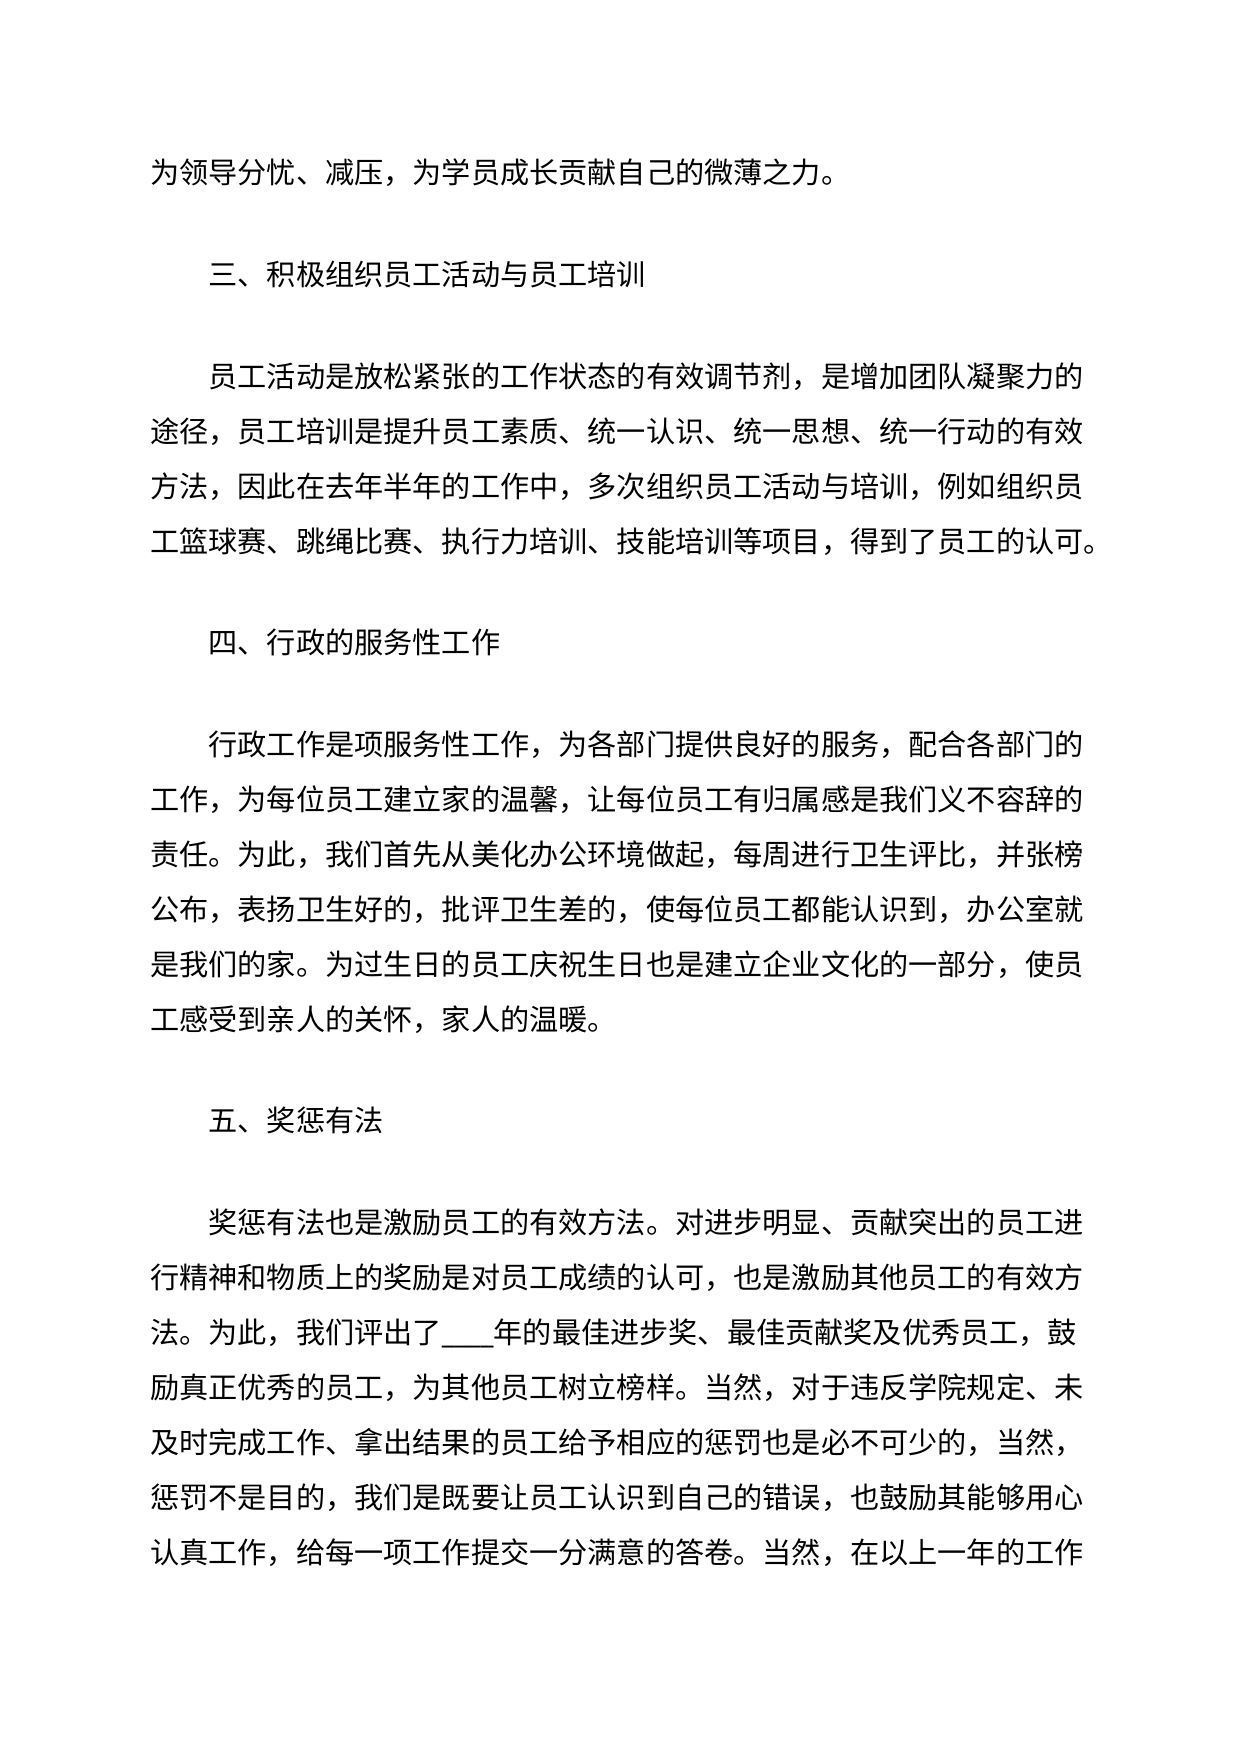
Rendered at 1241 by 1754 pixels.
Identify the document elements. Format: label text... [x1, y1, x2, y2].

text 三、积极组织员工活动与员工培训 [150, 252, 1090, 294]
text 员工活动是放松紧张的工作状态的有效调节剂，是增加团队凝聚力的途径，员工培训是提升员工素质、统一认识、统一思想、统一行动的有效方法，因此在去年半年的工作中，多次组织员工活动与培训，例如组织员工篮球赛、跳绳比赛、执行力培训、技能培训等项目，得到了员工的认可。 [150, 353, 1090, 561]
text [150, 150, 1090, 192]
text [150, 1200, 1090, 1572]
text 行政工作是项服务性工作，为各部门提供良好的服务，配合各部门的工作，为每位员工建立家的温馨，让每位员工有归属感是我们义不容辞的责任。为此，我们首先从美化办公环境做起，每周进行卫生评比，并张榜公布，表扬卫生好的，批评卫生差的，使每位员工都能认识到，办公室就是我们的家。为过生日的员工庆祝生日也是建立企业文化的一部分，使员工感受到亲人的关怀，家人的温暖。 [150, 722, 1090, 1038]
text 四、行政的服务性工作 [150, 620, 1090, 662]
text 五、奖惩有法 [150, 1098, 1090, 1140]
